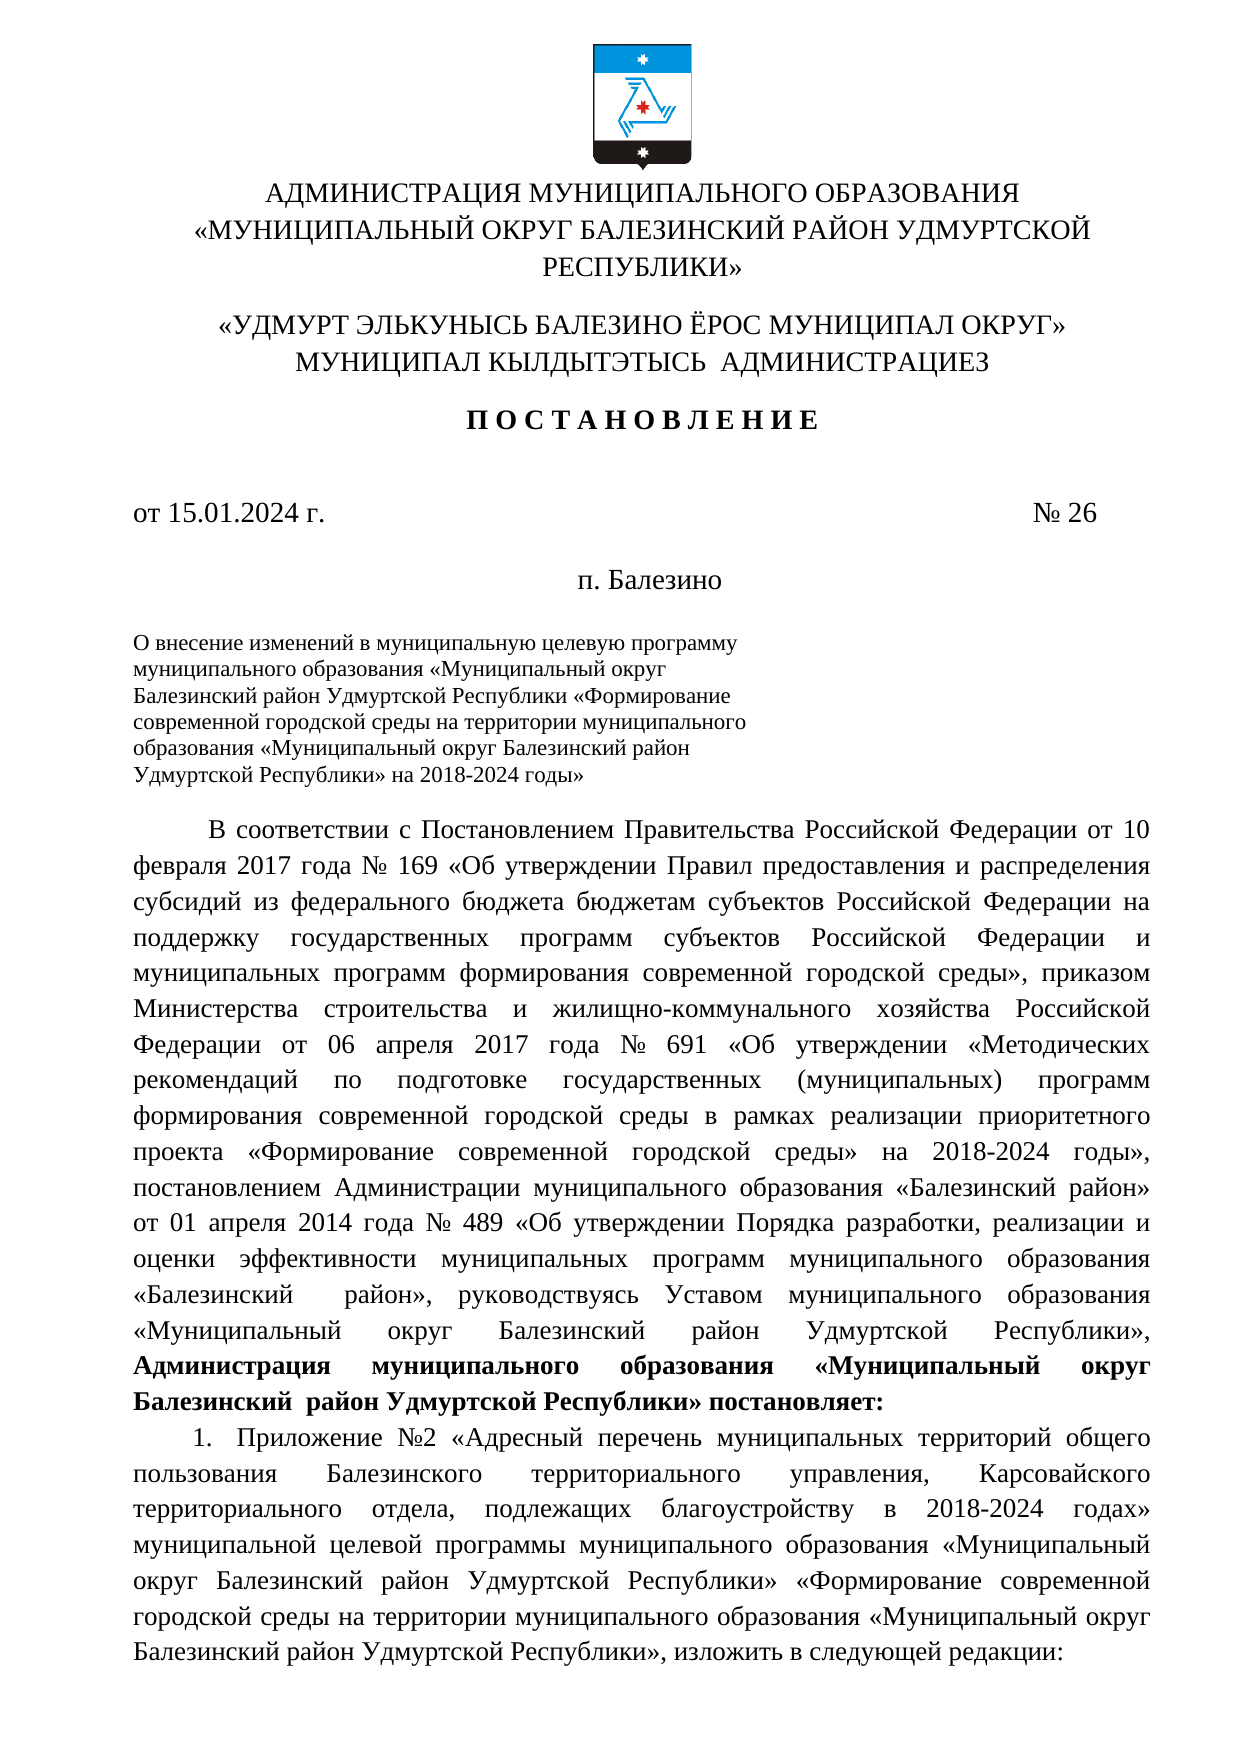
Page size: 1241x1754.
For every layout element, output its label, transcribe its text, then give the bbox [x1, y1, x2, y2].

text П О С Т А Н О В Л Е Н И Е [133, 403, 1152, 436]
table_header № 26 [635, 495, 1148, 528]
table_header от 15.01.2024 г. [122, 495, 635, 528]
text В соответствии с Постановлением Правительства Российской Федерации от 10 февраля 2017 года № 169 «Об утверждении Правил предоставления и распределения субсидий из федерального бюджета бюджетам субъектов Российской Федерации на поддержку государственных программ субъектов Российской Федерации и муниципальных программ формирования современной городской среды», приказом Министерства строительства и жилищно-коммунального хозяйства Российской Федерации от 06 апреля 2017 года № 691 «Об утверждении «Методических рекомендаций по подготовке государственных (муниципальных) программ формирования современной городской среды в рамках реализации приоритетного проекта «Формирование современной городской среды» на 2018-2024 годы», постановлением Администрации муниципального образования «Балезинский район» от 01 апреля 2014 года № 489 «Об утверждении Порядка разработки, реализации и оценки эффективности муниципальных программ муниципального образования «Балезинский район», руководствуясь Уставом муниципального образования «Муниципальный округ Балезинский район Удмуртской Республики», Администрация муниципального образования «Муниципальный округ Балезинский район Удмуртской Республики» постановляет: [133, 813, 1152, 1416]
picture [639, 55, 647, 63]
list Приложение №2 «Адресный перечень муниципальных территорий общего пользования Балезинского территориального управления, Карсовайского территориального отдела, подлежащих благоустройству в 2018-2024 годах» муниципальной целевой программы муниципального образования «Муниципальный округ Балезинский район Удмуртской Республики» «Формирование современной городской среды на территории муниципального образования «Муниципальный округ Балезинский район Удмуртской Республики», изложить в следующей редакции: [133, 1421, 1152, 1666]
text п. Балезино [133, 562, 1166, 596]
picture [593, 44, 692, 171]
text «УДМУРТ ЭЛЬКУНЫСЬ БАЛЕЗИНО ЁРОС МУНИЦИПАЛ ОКРУГ» МУНИЦИПАЛ КЫЛДЫТЭТЫСЬ АДМИНИСТРАЦИЕЗ [133, 308, 1152, 378]
text АДМИНИСТРАЦИЯ МУНИЦИПАЛЬНОГО ОБРАЗОВАНИЯ «МУНИЦИПАЛЬНЫЙ ОКРУГ БАЛЕЗИНСКИЙ РАЙОН УДМУРТСКОЙ РЕСПУБЛИКИ» [133, 44, 1152, 282]
table_header О внесение изменений в муниципальную целевую программу муниципального образования «Муниципальный округ Балезинский район Удмуртской Республики «Формирование современной городской среды на территории муниципального образования «Муниципальный округ Балезинский район Удмуртской Республики» на 2018-2024 годы» [122, 629, 773, 813]
